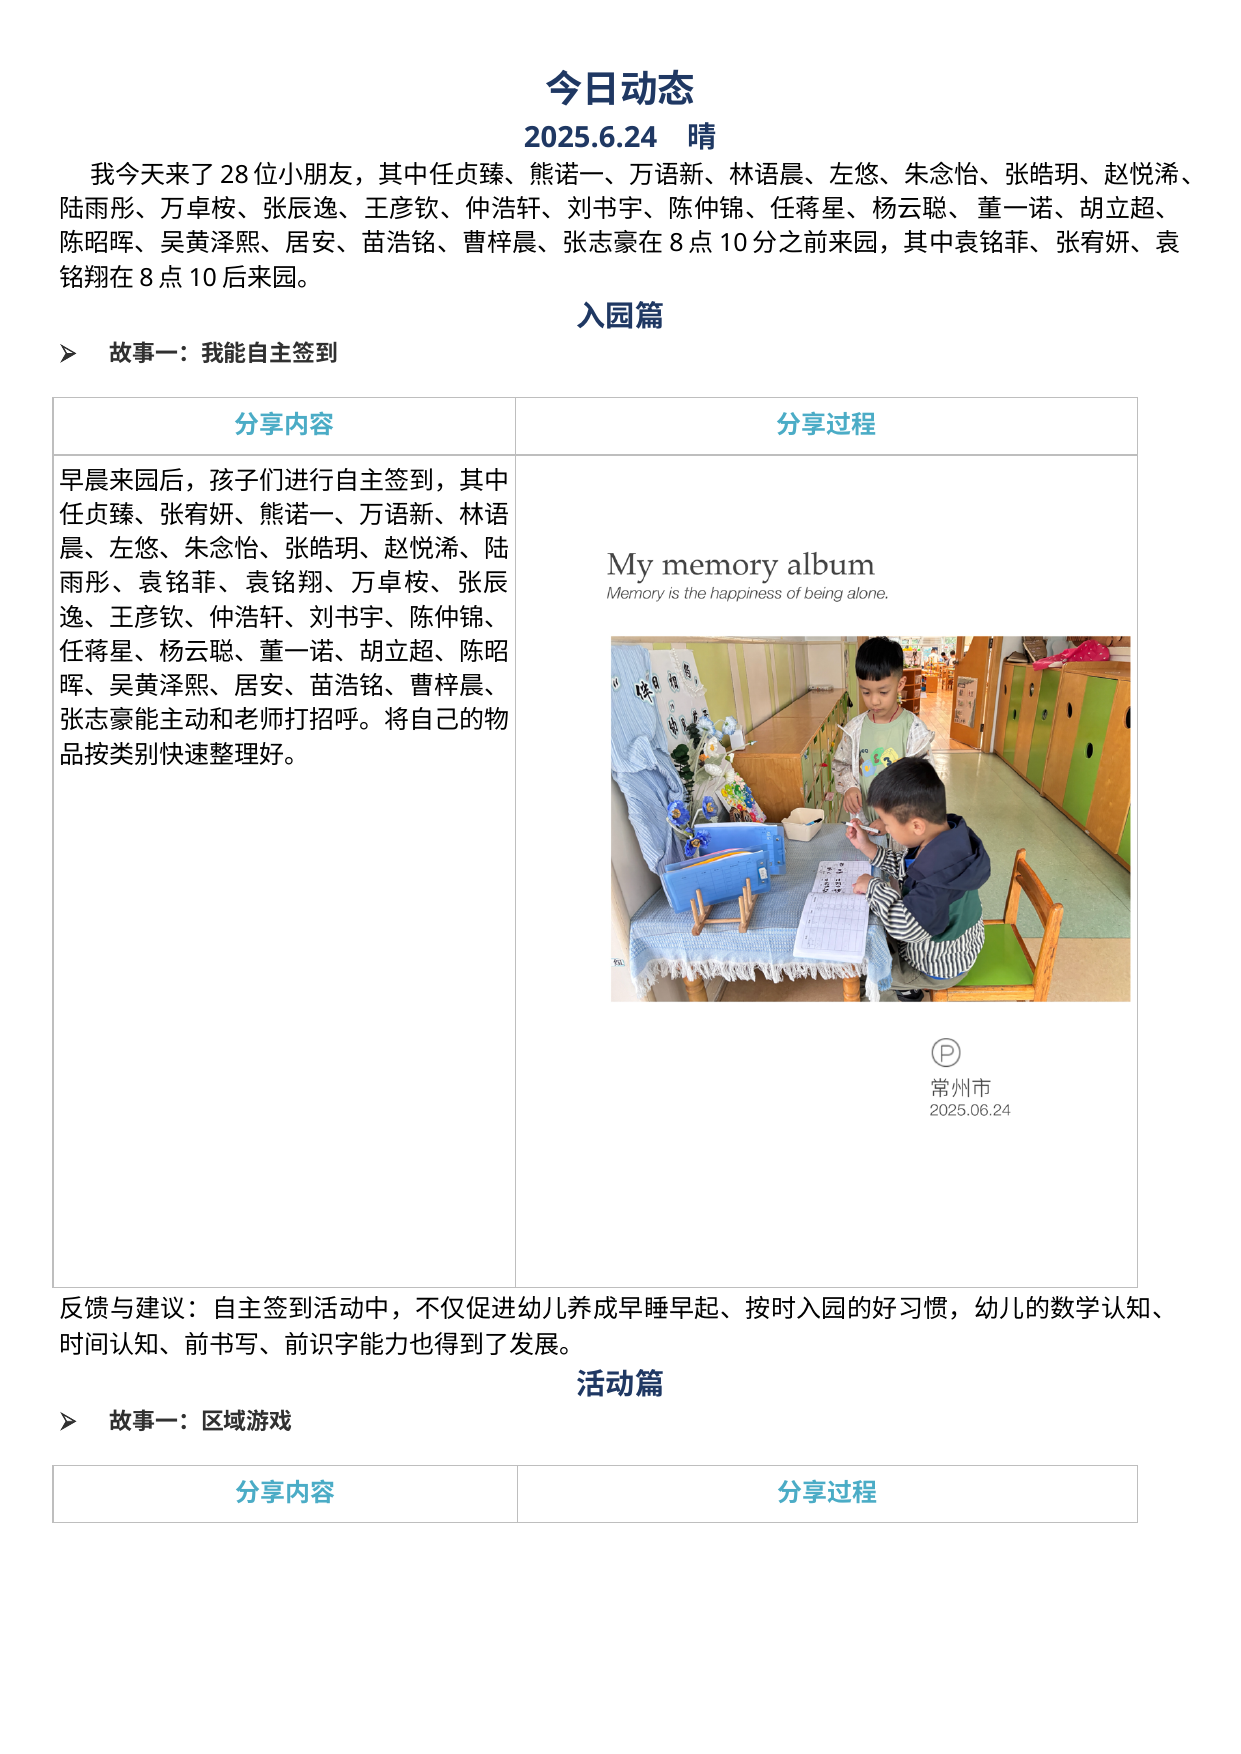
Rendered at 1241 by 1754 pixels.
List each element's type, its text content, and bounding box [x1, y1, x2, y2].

table_header 分享内容 [54, 1466, 517, 1522]
text 活动篇 [59, 1361, 1181, 1403]
text 我今天来了28位小朋友，其中任贞臻、熊诺一、万语新、林语晨、左悠、朱念怡、张皓玥、赵悦浠、陆雨彤、万卓桉、张辰逸、王彦钦、仲浩轩、刘书宇、陈仲锦、任蒋星、杨云聪、董一诺、胡立超、陈昭晖、吴黄泽熙、居安、苗浩铭、曹梓晨、张志豪在8点10分之前来园，其中袁铭菲、张宥妍、袁铭翔在8点10后来园。 [59, 156, 1181, 293]
table_header 分享过程 [518, 1466, 1137, 1522]
table_header 分享过程 [516, 398, 1137, 454]
table_cell 早晨来园后，孩子们进行自主签到，其中任贞臻、张宥妍、熊诺一、万语新、林语晨、左悠、朱念怡、张皓玥、赵悦浠、陆雨彤、袁铭菲、袁铭翔、万卓桉、张辰逸、王彦钦、仲浩轩、刘书宇、陈仲锦、任蒋星、杨云聪、董一诺、胡立超、陈昭晖、吴黄泽熙、居安、苗浩铭、曹梓晨、张志豪能主动和老师打招呼。将自己的物品按类别快速整理好。 [54, 456, 515, 1287]
picture [521, 461, 1131, 1274]
list 故事一：我能自主签到 [59, 335, 1181, 368]
text 今日动态 [59, 59, 1181, 113]
table_header 分享内容 [54, 398, 515, 454]
list 故事一：区域游戏 [59, 1403, 1181, 1436]
text 反馈与建议：自主签到活动中，不仅促进幼儿养成早睡早起、按时入园的好习惯，幼儿的数学认知、时间认知、前书写、前识字能力也得到了发展。 [59, 1288, 1181, 1361]
table_cell [516, 456, 1137, 1287]
text 2025.6.24 晴 [59, 113, 1181, 156]
text 入园篇 [59, 293, 1181, 335]
